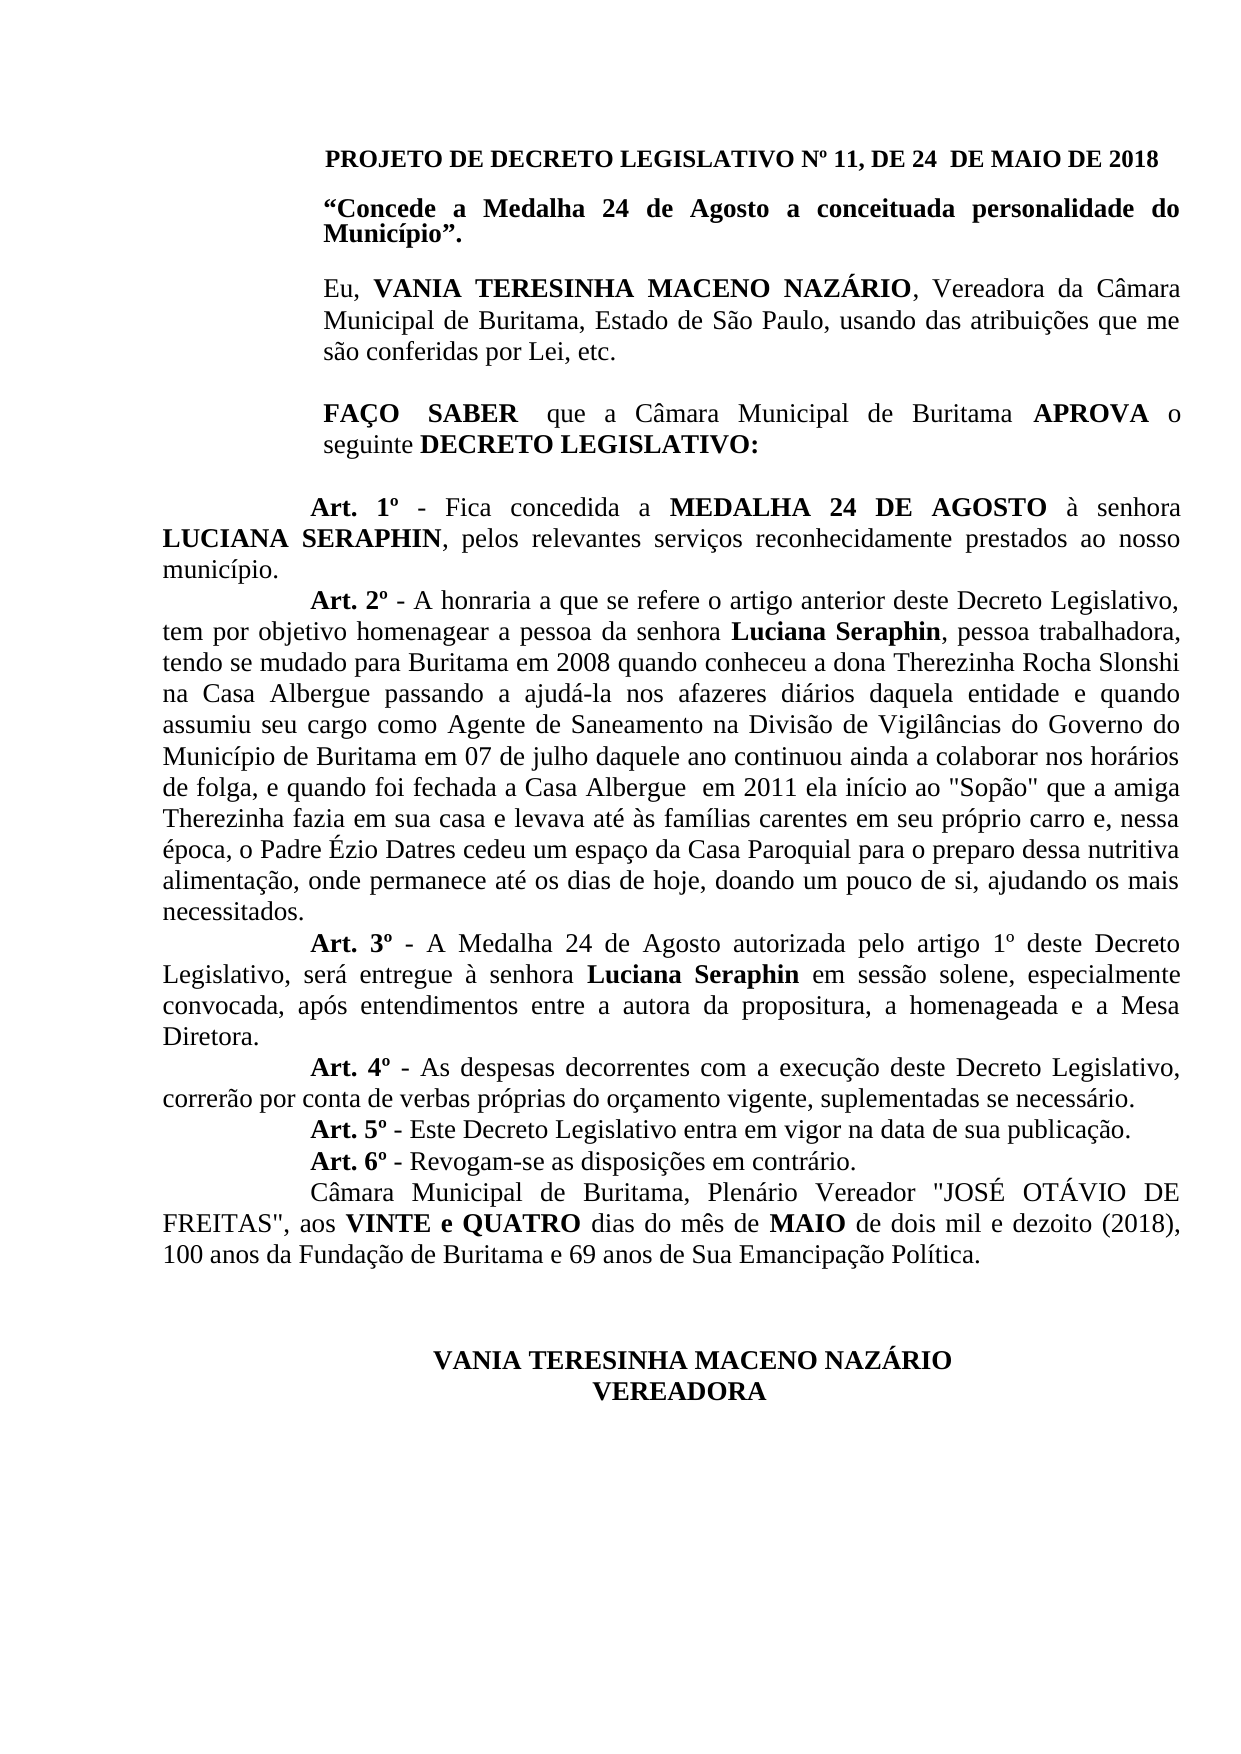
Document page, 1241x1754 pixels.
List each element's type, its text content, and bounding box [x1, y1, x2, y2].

text VEREADORA [177, 1375, 1181, 1407]
text FAÇO SABER que a Câmara Municipal de Buritama APROVA o seguinte DECRETO LEGISLATIVO: [323, 397, 1181, 459]
text Câmara Municipal de Buritama, Plenário Vereador "JOSÉ OTÁVIO DE FREITAS", aos VINTE e QUATRO dias do mês de MAIO de dois mil e dezoito (2018), 100 anos da Fundação de Buritama e 69 anos de Sua Emancipação Política. [162, 1176, 1181, 1269]
text Art. 2º - A honraria a que se refere o artigo anterior deste Decreto Legislativo, tem por objetivo homenagear a pessoa da senhora Luciana Seraphin, pessoa trabalhadora, tendo se mudado para Buritama em 2008 quando conheceu a dona Therezinha Rocha Slonshi na Casa Albergue passando a ajudá-la nos afazeres diários daquela entidade e quando assumiu seu cargo como Agente de Saneamento na Divisão de Vigilâncias do Governo do Município de Buritama em 07 de julho daquele ano continuou ainda a colaborar nos horários de folga, e quando foi fechada a Casa Albergue em 2011 ela início ao "Sopão" que a amiga Therezinha fazia em sua casa e levava até às famílias carentes em seu próprio carro e, nessa época, o Padre Ézio Datres cedeu um espaço da Casa Paroquial para o preparo dessa nutritiva alimentação, onde permanece até os dias de hoje, doando um pouco de si, ajudando os mais necessitados. [162, 584, 1181, 927]
text Art. 5º - Este Decreto Legislativo entra em vigor na data de sua publicação. [162, 1113, 1181, 1145]
text PROJETO DE DECRETO LEGISLATIVO Nº 11, DE 24 DE MAIO DE 2018 [177, 148, 1181, 173]
text Eu, VANIA TERESINHA MACENO NAZÁRIO, Vereadora da Câmara Municipal de Buritama, Estado de São Paulo, usando das atribuições que me são conferidas por Lei, etc. [323, 273, 1181, 366]
text “Concede a Medalha 24 de Agosto a conceituada personalidade do Município”. [323, 198, 1181, 248]
text VANIA TERESINHA MACENO NAZÁRIO [177, 1344, 1181, 1375]
text Art. 4º - As despesas decorrentes com a execução deste Decreto Legislativo, correrão por conta de verbas próprias do orçamento vigente, suplementadas se necessário. [162, 1051, 1181, 1113]
text Art. 6º - Revogam-se as disposições em contrário. [162, 1145, 1181, 1176]
text Art. 1º - Fica concedida a MEDALHA 24 DE AGOSTO à senhora LUCIANA SERAPHIN, pelos relevantes serviços reconhecidamente prestados ao nosso município. [162, 491, 1181, 584]
text Art. 3º - A Medalha 24 de Agosto autorizada pelo artigo 1º deste Decreto Legislativo, será entregue à senhora Luciana Seraphin em sessão solene, especialmente convocada, após entendimentos entre a autora da propositura, a homenageada e a Mesa Diretora. [162, 927, 1181, 1051]
